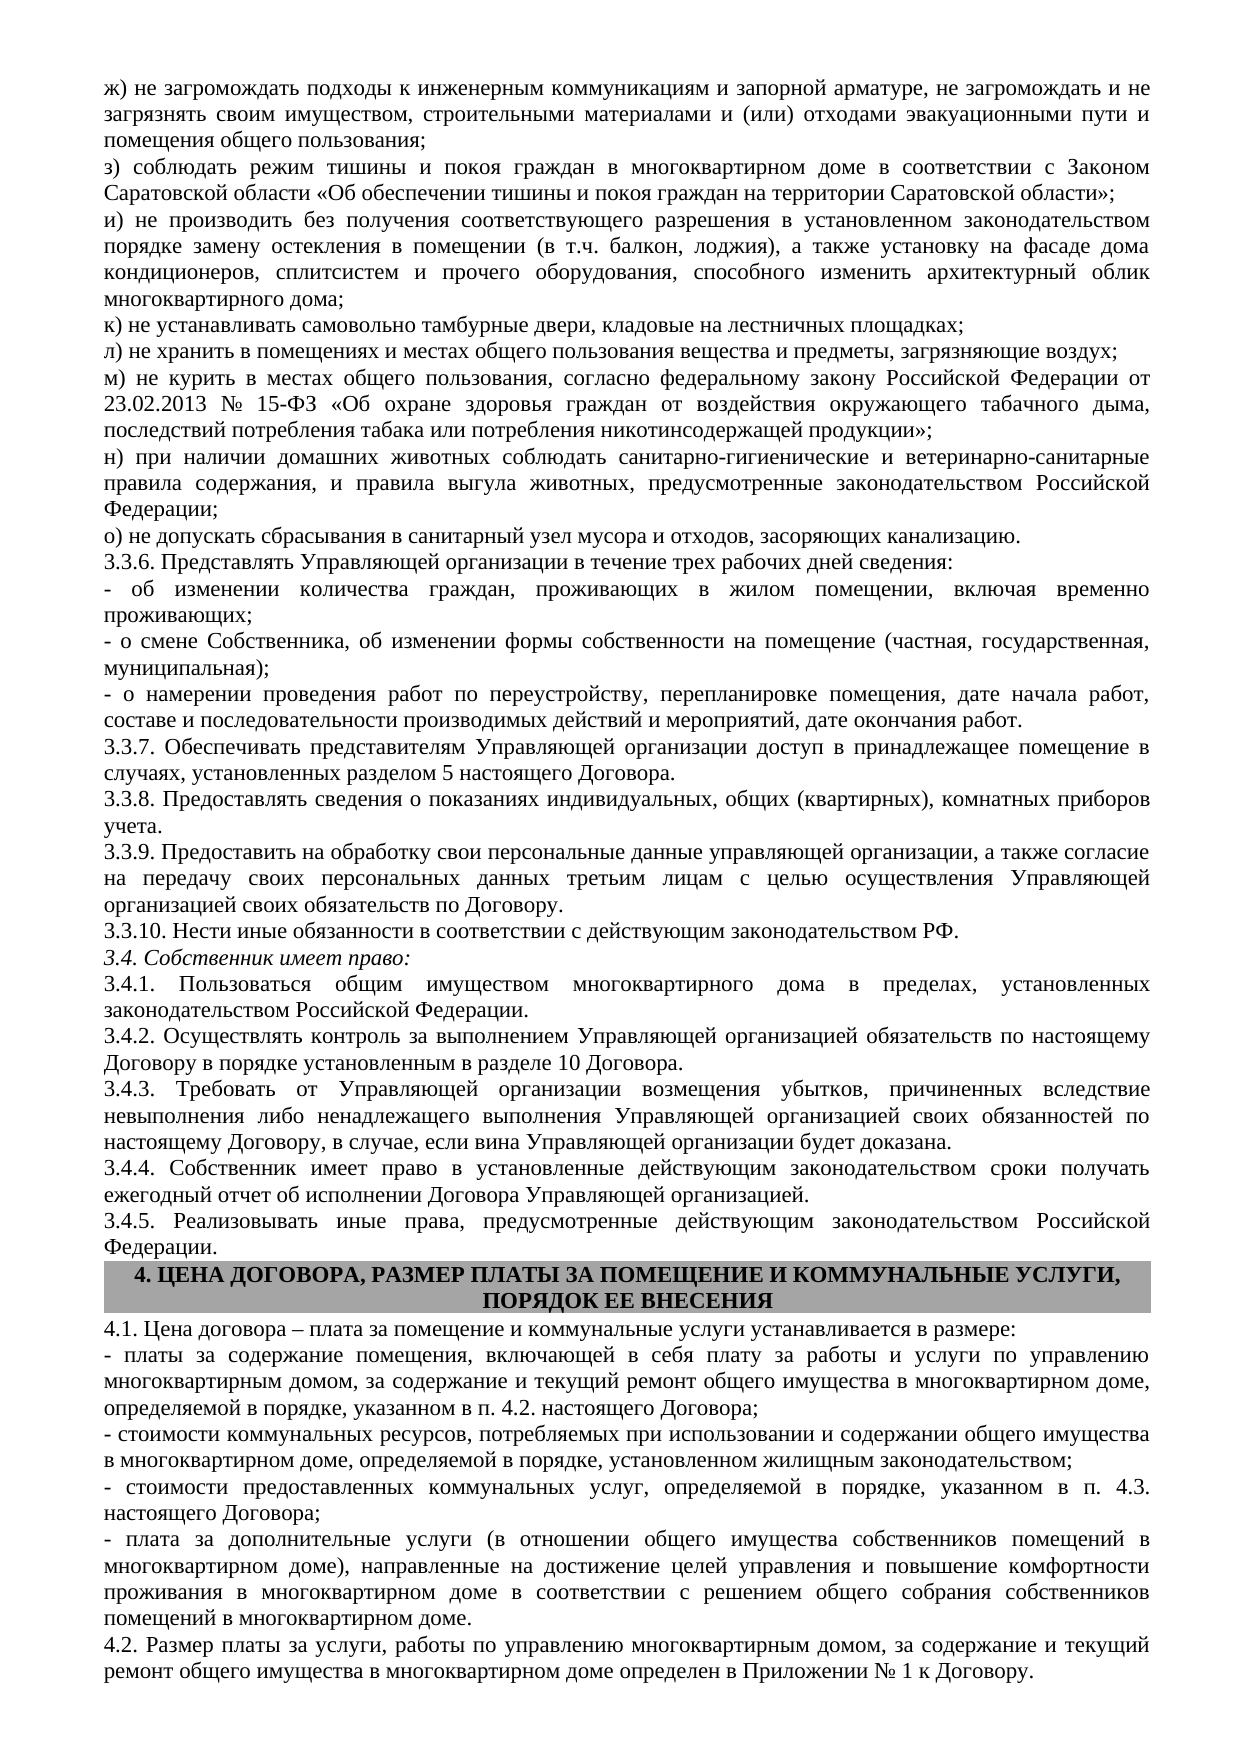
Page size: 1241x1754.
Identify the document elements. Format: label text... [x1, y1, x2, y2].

text - стоимости коммунальных ресурсов, потребляемых при использовании и содержании общего имущества в многоквартирном доме, определяемой в порядке, установленном жилищным законодательством; [103, 1420, 1152, 1473]
text м) не курить в местах общего пользования, согласно федеральному закону Российской Федерации от 23.02.2013 № 15-ФЗ «Об охране здоровья граждан от воздействия окружающего табачного дыма, последствий потребления табака или потребления никотинсодержащей продукции»; [103, 364, 1152, 443]
text 3.4.4. Собственник имеет право в установленные действующим законодательством сроки получать ежегодный отчет об исполнении Договора Управляющей организацией. [103, 1154, 1152, 1207]
text з) соблюдать режим тишины и покоя граждан в многоквартирном доме в соответствии с Законом Саратовской области «Об обеспечении тишины и покоя граждан на территории Саратовской области»; [103, 153, 1152, 206]
text - о намерении проведения работ по переустройству, перепланировке помещения, дате начала работ, составе и последовательности производимых действий и мероприятий, дате окончания работ. [103, 680, 1152, 733]
text - стоимости предоставленных коммунальных услуг, определяемой в порядке, указанном в п. 4.3. настоящего Договора; [103, 1473, 1152, 1525]
text 3.4.1. Пользоваться общим имуществом многоквартирного дома в пределах, установленных законодательством Российской Федерации. [103, 970, 1152, 1023]
text - об изменении количества граждан, проживающих в жилом помещении, включая временно проживающих; [103, 574, 1152, 627]
text 3.3.8. Предоставлять сведения о показаниях индивидуальных, общих (квартирных), комнатных приборов учета. [103, 785, 1152, 838]
text - о смене Собственника, об изменении формы собственности на помещение (частная, государственная, муниципальная); [103, 627, 1152, 680]
text 3.4.2. Осуществлять контроль за выполнением Управляющей организацией обязательств по настоящему Договору в порядке установленным в разделе 10 Договора. [103, 1023, 1152, 1075]
text - плата за дополнительные услуги (в отношении общего имущества собственников помещений в многоквартирном доме), направленные на достижение целей управления и повышение комфортности проживания в многоквартирном доме в соответствии с решением общего собрания собственников помещений в многоквартирном доме. [103, 1525, 1152, 1631]
text л) не хранить в помещениях и местах общего пользования вещества и предметы, загрязняющие воздух; [103, 337, 1152, 364]
text н) при наличии домашних животных соблюдать санитарно-гигиенические и ветеринарно-санитарные правила содержания, и правила выгула животных, предусмотренные законодательством Российской Федерации; [103, 443, 1152, 522]
text 3.4. Собственник имеет право: [103, 943, 1152, 970]
text 3.4.5. Реализовывать иные права, предусмотренные действующим законодательством Российской Федерации. [103, 1207, 1152, 1260]
text 3.3.7. Обеспечивать представителям Управляющей организации доступ в принадлежащее помещение в случаях, установленных разделом 5 настоящего Договора. [103, 733, 1152, 785]
text - платы за содержание помещения, включающей в себя плату за работы и услуги по управлению многоквартирным домом, за содержание и текущий ремонт общего имущества в многоквартирном доме, определяемой в порядке, указанном в п. 4.2. настоящего Договора; [103, 1341, 1152, 1420]
text 3.3.9. Предоставить на обработку свои персональные данные управляющей организации, а также согласие на передачу своих персональных данных третьим лицам с целью осуществления Управляющей организацией своих обязательств по Договору. [103, 838, 1152, 917]
text и) не производить без получения соответствующего разрешения в установленном законодательством порядке замену остекления в помещении (в т.ч. балкон, лоджия), а также установку на фасаде дома кондиционеров, сплитсистем и прочего оборудования, способного изменить архитектурный облик многоквартирного дома; [103, 206, 1152, 311]
text о) не допускать сбрасывания в санитарный узел мусора и отходов, засоряющих канализацию. [103, 522, 1152, 548]
text к) не устанавливать самовольно тамбурные двери, кладовые на лестничных площадках; [103, 311, 1152, 337]
text 3.4.3. Требовать от Управляющей организации возмещения убытков, причиненных вследствие невыполнения либо ненадлежащего выполнения Управляющей организацией своих обязанностей по настоящему Договору, в случае, если вина Управляющей организации будет доказана. [103, 1075, 1152, 1154]
text 4.1. Цена договора – плата за помещение и коммунальные услуги устанавливается в размере: [103, 1315, 1152, 1341]
table_header 4. ЦЕНА ДОГОВОРА, РАЗМЕР ПЛАТЫ ЗА ПОМЕЩЕНИЕ И КОММУНАЛЬНЫЕ УСЛУГИ, ПОРЯДОК ЕЕ ВНЕСЕНИЯ [104, 1261, 1151, 1313]
text ж) не загромождать подходы к инженерным коммуникациям и запорной арматуре, не загромождать и не загрязнять своим имуществом, строительными материалами и (или) отходами эвакуационными пути и помещения общего пользования; [103, 74, 1152, 153]
text 3.3.10. Нести иные обязанности в соответствии с действующим законодательством РФ. [103, 917, 1152, 943]
text 4.2. Размер платы за услуги, работы по управлению многоквартирным домом, за содержание и текущий ремонт общего имущества в многоквартирном доме определен в Приложении № 1 к Договору. [103, 1631, 1152, 1683]
text 3.3.6. Представлять Управляющей организации в течение трех рабочих дней сведения: [103, 548, 1152, 574]
